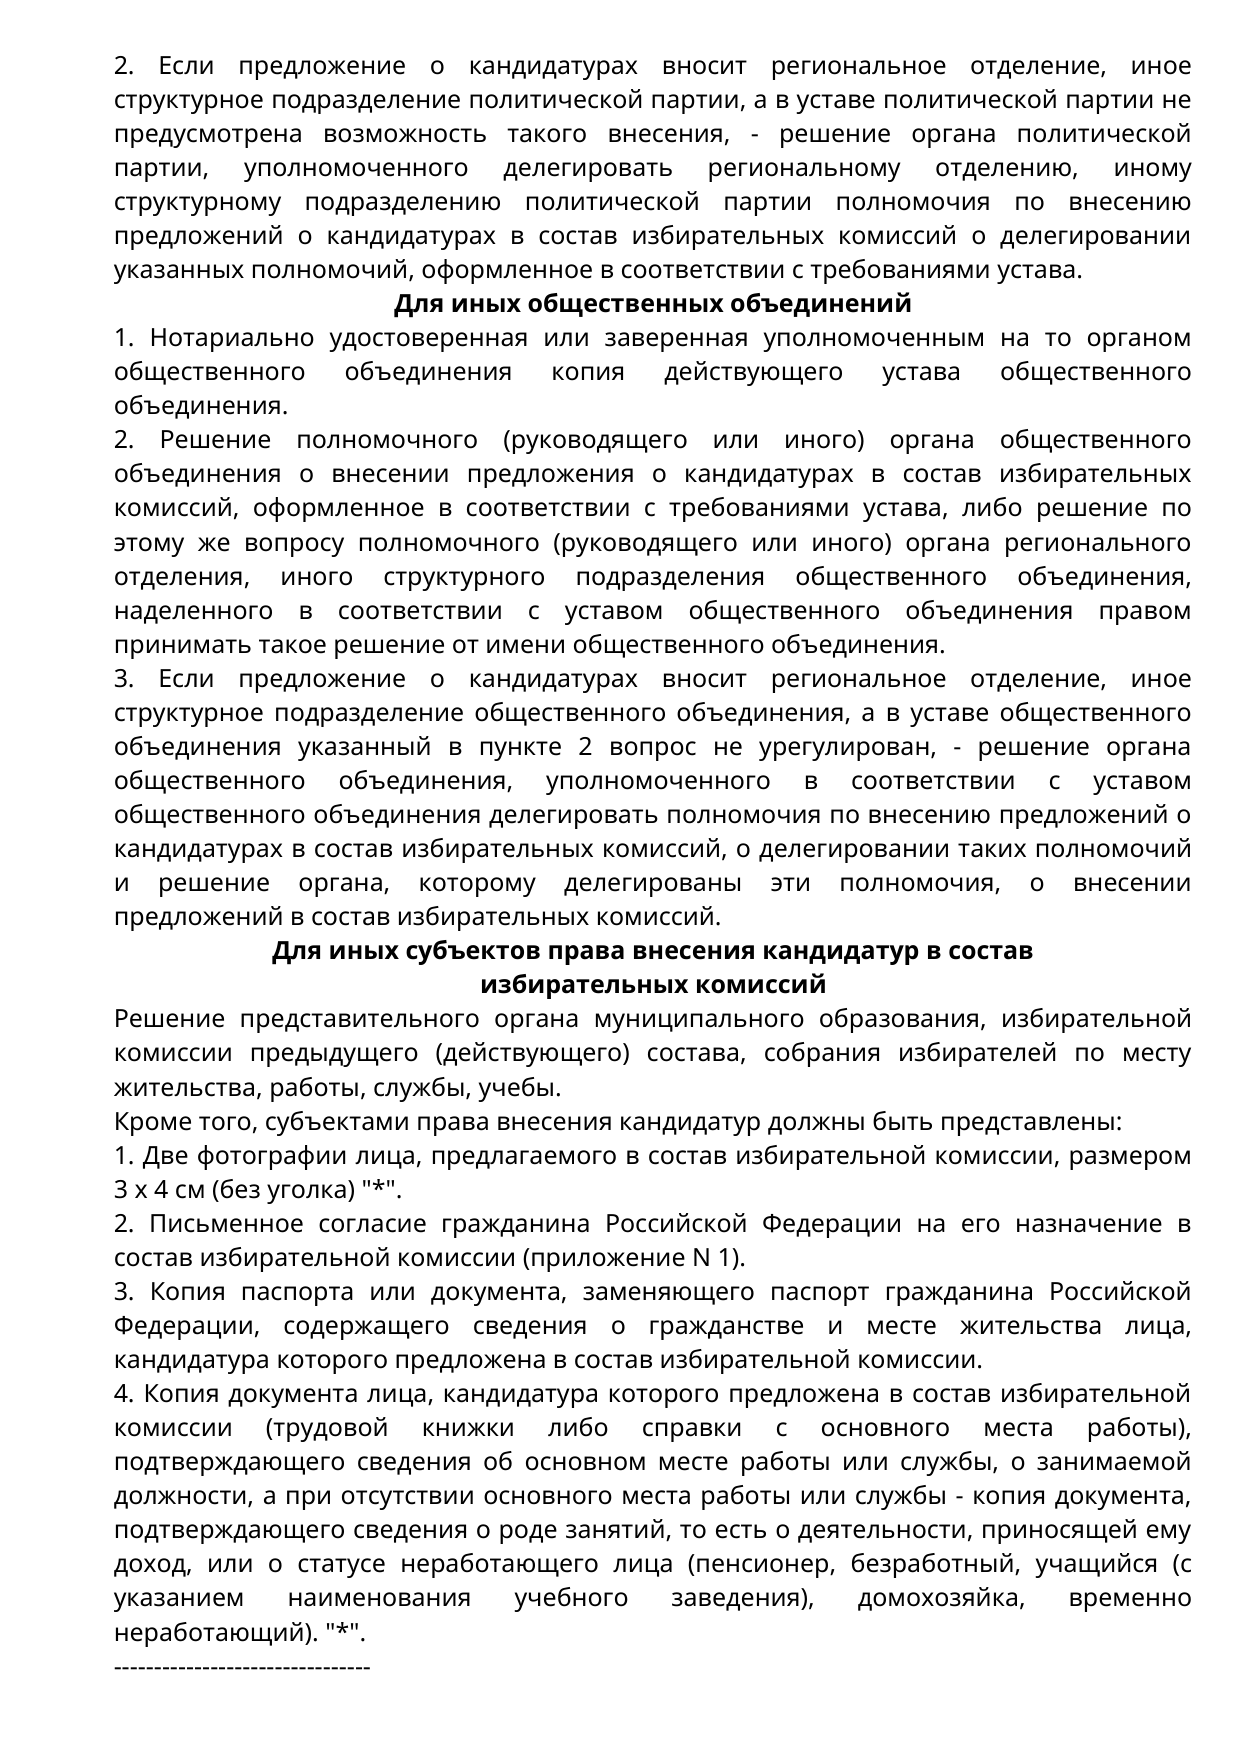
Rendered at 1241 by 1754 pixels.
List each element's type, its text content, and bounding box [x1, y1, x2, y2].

text 1. Нотариально удостоверенная или заверенная уполномоченным на то органом общественного объединения копия действующего устава общественного объединения. [113, 320, 1193, 422]
text Кроме того, субъектами права внесения кандидатур должны быть представлены: [113, 1103, 1193, 1137]
text 2. Решение полномочного (руководящего или иного) органа общественного объединения о внесении предложения о кандидатурах в состав избирательных комиссий, оформленное в соответствии с требованиями устава, либо решение по этому же вопросу полномочного (руководящего или иного) органа регионального отделения, иного структурного подразделения общественного объединения, наделенного в соответствии с уставом общественного объединения правом принимать такое решение от имени общественного объединения. [113, 422, 1193, 660]
text 2. Письменное согласие гражданина Российской Федерации на его назначение в состав избирательной комиссии (приложение N 1). [113, 1205, 1193, 1273]
text Решение представительного органа муниципального образования, избирательной комиссии предыдущего (действующего) состава, собрания избирателей по месту жительства, работы, службы, учебы. [113, 1001, 1193, 1103]
text -------------------------------- [113, 1648, 1193, 1682]
text 1. Две фотографии лица, предлагаемого в состав избирательной комиссии, размером 3 x 4 см (без уголка) "*". [113, 1137, 1193, 1205]
text избирательных комиссий [113, 967, 1193, 1001]
text Для иных общественных объединений [113, 286, 1193, 320]
text 4. Копия документа лица, кандидатура которого предложена в состав избирательной комиссии (трудовой книжки либо справки с основного места работы), подтверждающего сведения об основном месте работы или службы, о занимаемой должности, а при отсутствии основного места работы или службы - копия документа, подтверждающего сведения о роде занятий, то есть о деятельности, приносящей ему доход, или о статусе неработающего лица (пенсионер, безработный, учащийся (с указанием наименования учебного заведения), домохозяйка, временно неработающий). "*". [113, 1376, 1193, 1648]
text 2. Если предложение о кандидатурах вносит региональное отделение, иное структурное подразделение политической партии, а в уставе политической партии не предусмотрена возможность такого внесения, - решение органа политической партии, уполномоченного делегировать региональному отделению, иному структурному подразделению политической партии полномочия по внесению предложений о кандидатурах в состав избирательных комиссий о делегировании указанных полномочий, оформленное в соответствии с требованиями устава. [113, 47, 1193, 286]
text 3. Если предложение о кандидатурах вносит региональное отделение, иное структурное подразделение общественного объединения, а в уставе общественного объединения указанный в пункте 2 вопрос не урегулирован, - решение органа общественного объединения, уполномоченного в соответствии с уставом общественного объединения делегировать полномочия по внесению предложений о кандидатурах в состав избирательных комиссий, о делегировании таких полномочий и решение органа, которому делегированы эти полномочия, о внесении предложений в состав избирательных комиссий. [113, 660, 1193, 933]
text 3. Копия паспорта или документа, заменяющего паспорт гражданина Российской Федерации, содержащего сведения о гражданстве и месте жительства лица, кандидатура которого предложена в состав избирательной комиссии. [113, 1273, 1193, 1376]
text Для иных субъектов права внесения кандидатур в состав [113, 933, 1193, 967]
